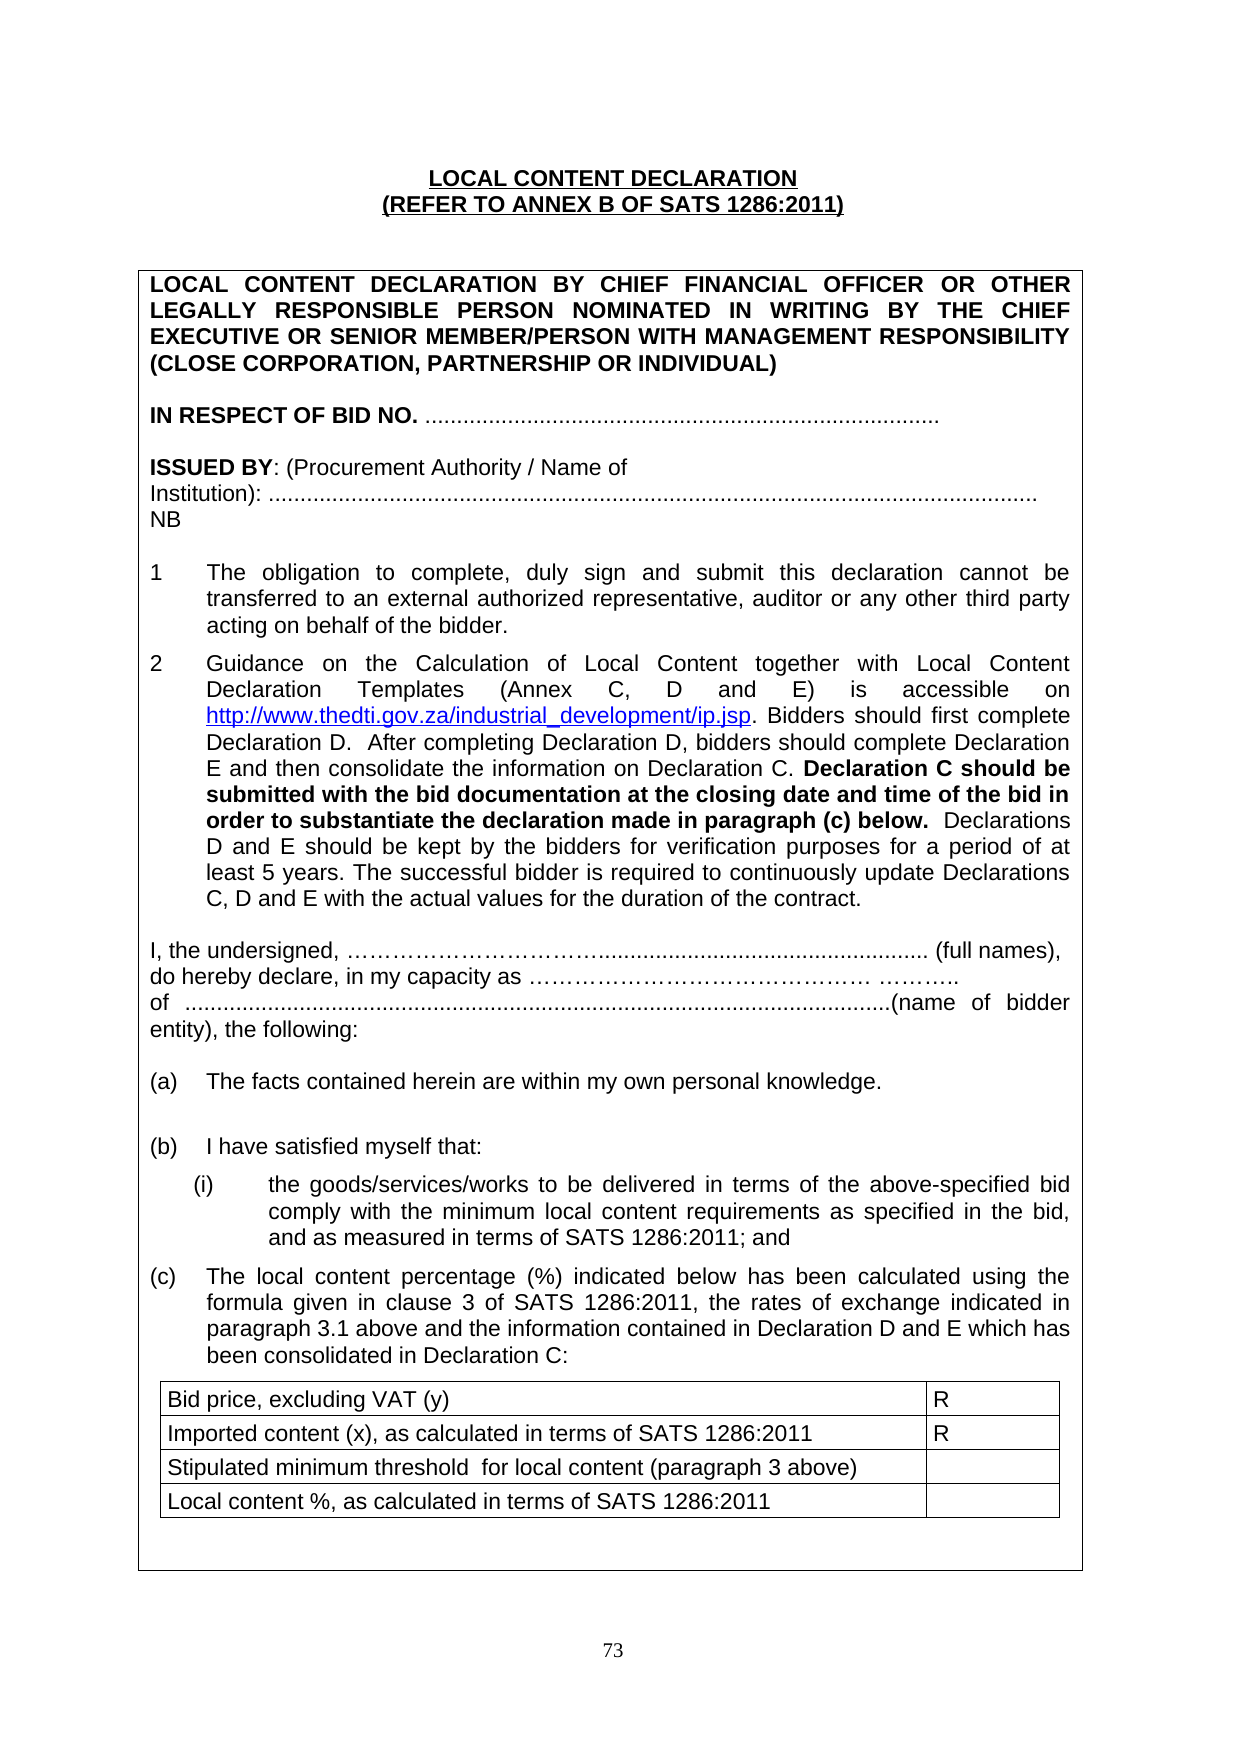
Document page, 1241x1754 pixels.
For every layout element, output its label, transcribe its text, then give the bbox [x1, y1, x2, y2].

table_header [139, 271, 1082, 1570]
text LOCAL CONTENT DECLARATION [74, 165, 1152, 191]
text (REFER TO ANNEX B OF SATS 1286:2011) [74, 191, 1152, 218]
